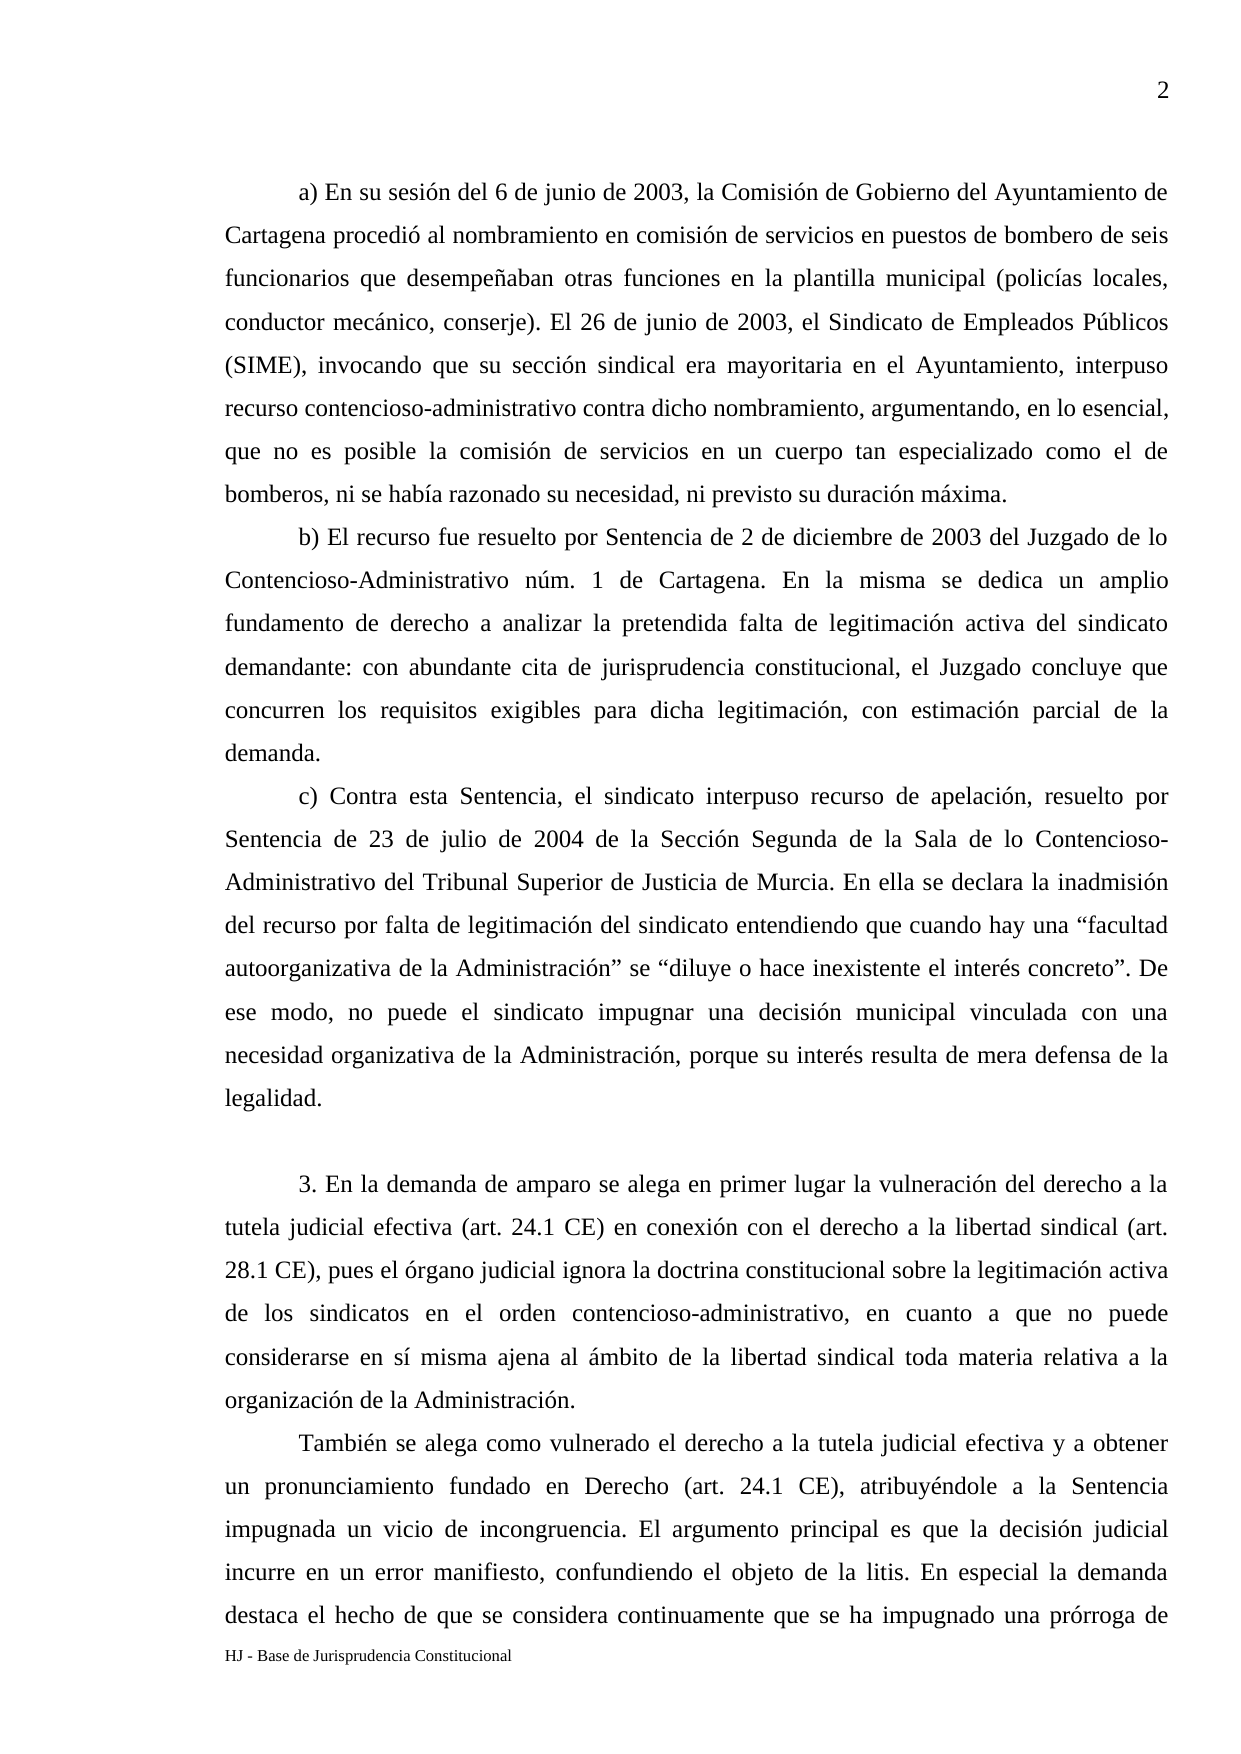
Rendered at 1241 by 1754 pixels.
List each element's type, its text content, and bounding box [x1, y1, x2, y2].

text c) Contra esta Sentencia, el sindicato interpuso recurso de apelación, resuelto por Sentencia de 23 de julio de 2004 de la Sección Segunda de la Sala de lo Contencioso-Administrativo del Tribunal Superior de Justicia de Murcia. En ella se declara la inadmisión del recurso por falta de legitimación del sindicato entendiendo que cuando hay una “facultad autoorganizativa de la Administración” se “diluye o hace inexistente el interés concreto”. De ese modo, no puede el sindicato impugnar una decisión municipal vinculada con una necesidad organizativa de la Administración, porque su interés resulta de mera defensa de la legalidad. [224, 781, 1169, 1112]
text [224, 1428, 1169, 1629]
text 3. En la demanda de amparo se alega en primer lugar la vulneración del derecho a la tutela judicial efectiva (art. 24.1 CE) en conexión con el derecho a la libertad sindical (art. 28.1 CE), pues el órgano judicial ignora la doctrina constitucional sobre la legitimación activa de los sindicatos en el orden contencioso-administrativo, en cuanto a que no puede considerarse en sí misma ajena al ámbito de la libertad sindical toda materia relativa a la organización de la Administración. [224, 1169, 1169, 1413]
text b) El recurso fue resuelto por Sentencia de 2 de diciembre de 2003 del Juzgado de lo Contencioso-Administrativo núm. 1 de Cartagena. En la misma se dedica un amplio fundamento de derecho a analizar la pretendida falta de legitimación activa del sindicato demandante: con abundante cita de jurisprudencia constitucional, el Juzgado concluye que concurren los requisitos exigibles para dicha legitimación, con estimación parcial de la demanda. [224, 522, 1169, 767]
text a) En su sesión del 6 de junio de 2003, la Comisión de Gobierno del Ayuntamiento de Cartagena procedió al nombramiento en comisión de servicios en puestos de bombero de seis funcionarios que desempeñaban otras funciones en la plantilla municipal (policías locales, conductor mecánico, conserje). El 26 de junio de 2003, el Sindicato de Empleados Públicos (SIME), invocando que su sección sindical era mayoritaria en el Ayuntamiento, interpuso recurso contencioso-administrativo contra dicho nombramiento, argumentando, en lo esencial, que no es posible la comisión de servicios en un cuerpo tan especializado como el de bomberos, ni se había razonado su necesidad, ni previsto su duración máxima. [224, 177, 1169, 508]
